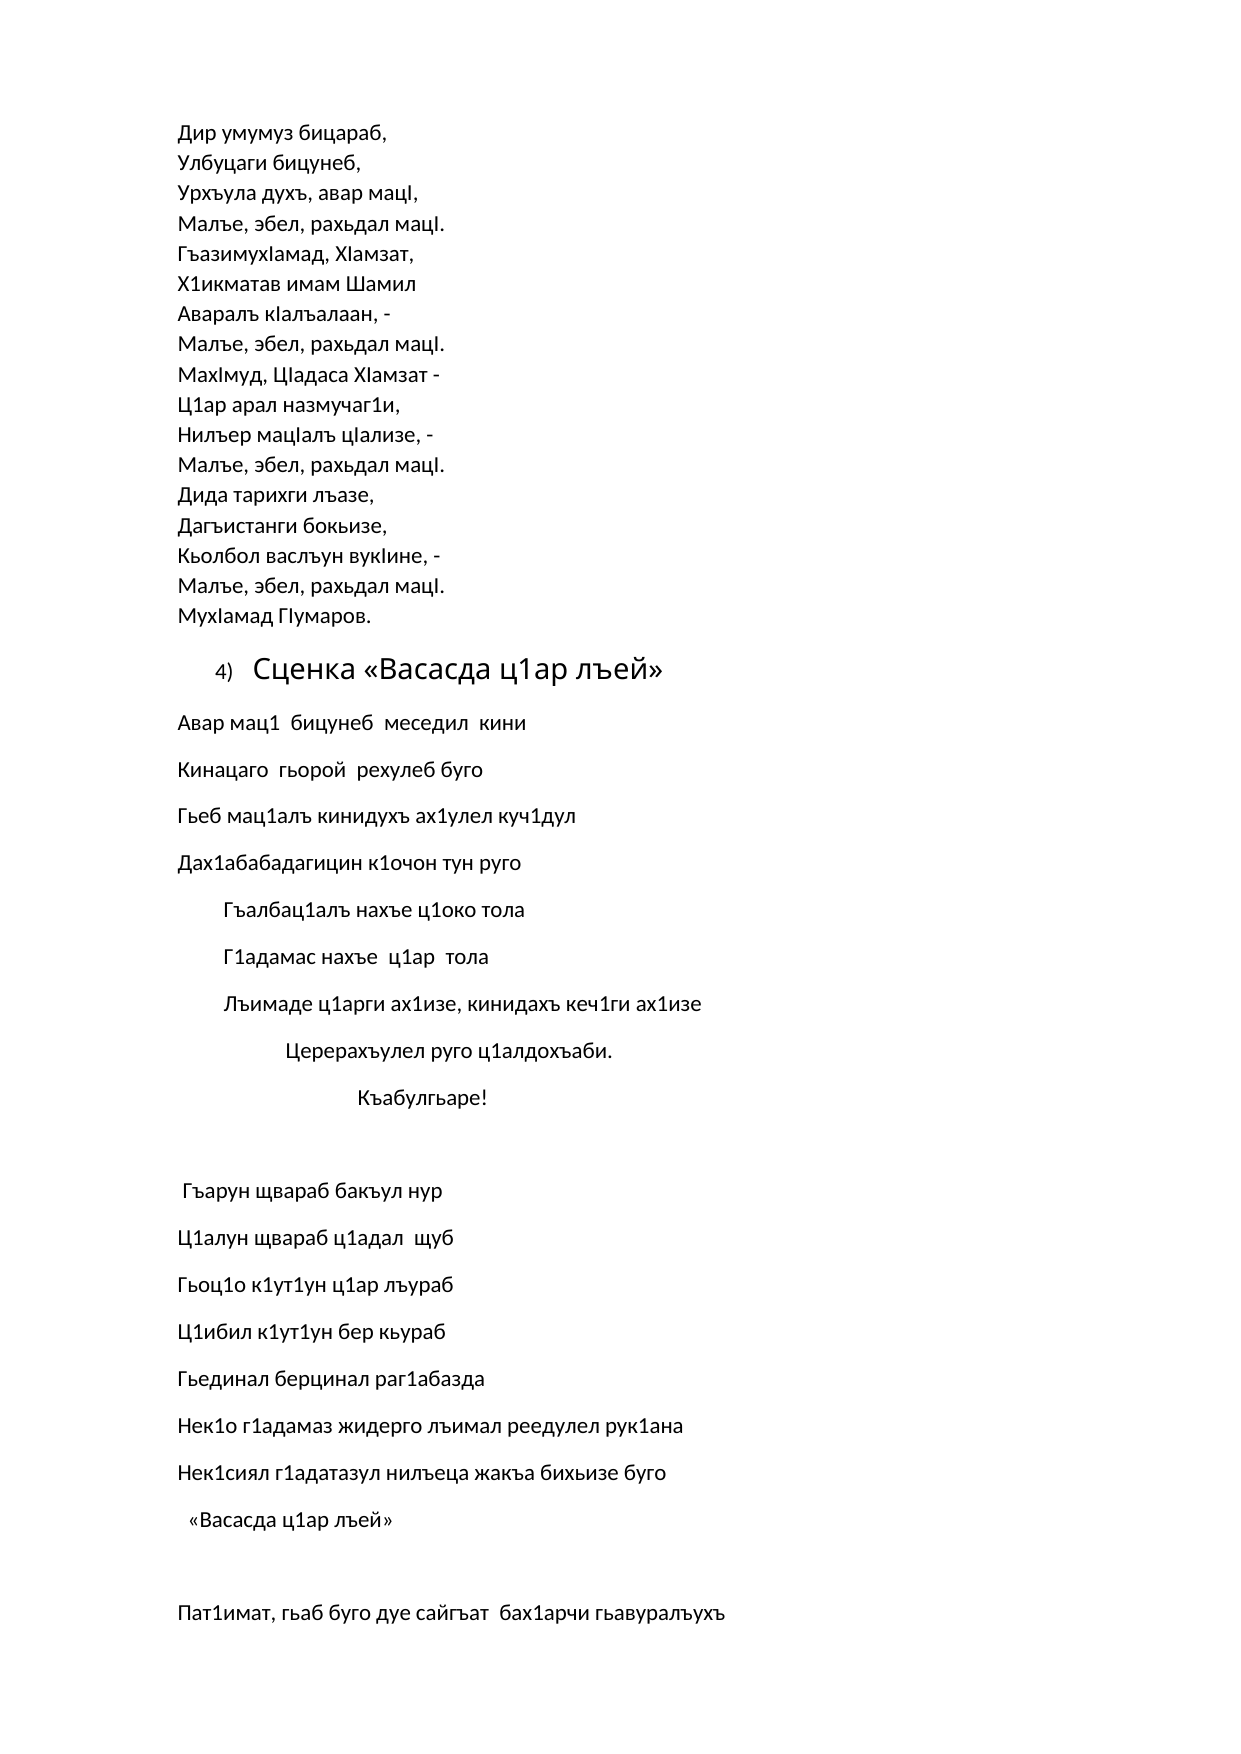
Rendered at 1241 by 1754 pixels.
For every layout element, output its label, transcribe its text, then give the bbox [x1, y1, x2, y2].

text Ц1ибил к1ут1ун бер кьураб [177, 1317, 1152, 1345]
text Гьоц1о к1ут1ун ц1ар лъураб [177, 1270, 1152, 1298]
text «Васасда ц1ар лъей» [177, 1505, 1152, 1533]
text Церерахъулел руго ц1алдохъаби. [177, 1036, 1152, 1064]
text Нек1сиял г1адатазул нилъеца жакъа бихьизе буго [177, 1458, 1152, 1486]
text Къабулгьаре! [177, 1083, 1152, 1111]
text Гьединал берцинал раг1абазда [177, 1364, 1152, 1392]
text Гъалбац1алъ нахъе ц1око тола [177, 895, 1152, 923]
text Дах1абабадагицин к1очон тун руго [177, 848, 1152, 876]
text Гьеб мац1алъ кинидухъ ах1улел куч1дул [177, 802, 1152, 829]
text Нек1о г1адамаз жидерго лъимал реедулел рук1ана [177, 1411, 1152, 1439]
list Сценка «Васасда ц1ар лъей» [215, 648, 1152, 688]
text Лъимаде ц1арги ах1изе, кинидахъ кеч1ги ах1изе [177, 989, 1152, 1017]
text Пат1имат, гьаб буго дуе сайгъат бах1арчи гьавуралъухъ [177, 1598, 1152, 1626]
text Дир умумуз бицараб, Улбуцаги бицунеб, Урхъула духъ, авар мацI, Малъе, эбел, рахьдал мацI. ГъазимухIамад, ХIамзат, Х1икматав имам Шамил Аваралъ кIалъалаан, - Малъе, эбел, рахьдал мацI. МахIмуд, ЦIадаса ХIамзат - Ц1ар арал назмучаг1и, Нилъер мацIалъ цIализе, - Малъе, эбел, рахьдал мацI. Дида тарихги лъазе, Дагъистанги бокьизе, Кьолбол васлъун вукIине, - Малъе, эбел, рахьдал мацI. МухIамад ГIумаров. [177, 118, 1152, 629]
text Ц1алун щвараб ц1адал щуб [177, 1223, 1152, 1251]
text Авар мац1 бицунеб меседил кини [177, 708, 1152, 736]
text Г1адамас нахъе ц1ар тола [177, 942, 1152, 970]
text Кинацаго гьорой рехулеб буго [177, 755, 1152, 783]
text Гъарун щвараб бакъул нур [177, 1177, 1152, 1204]
